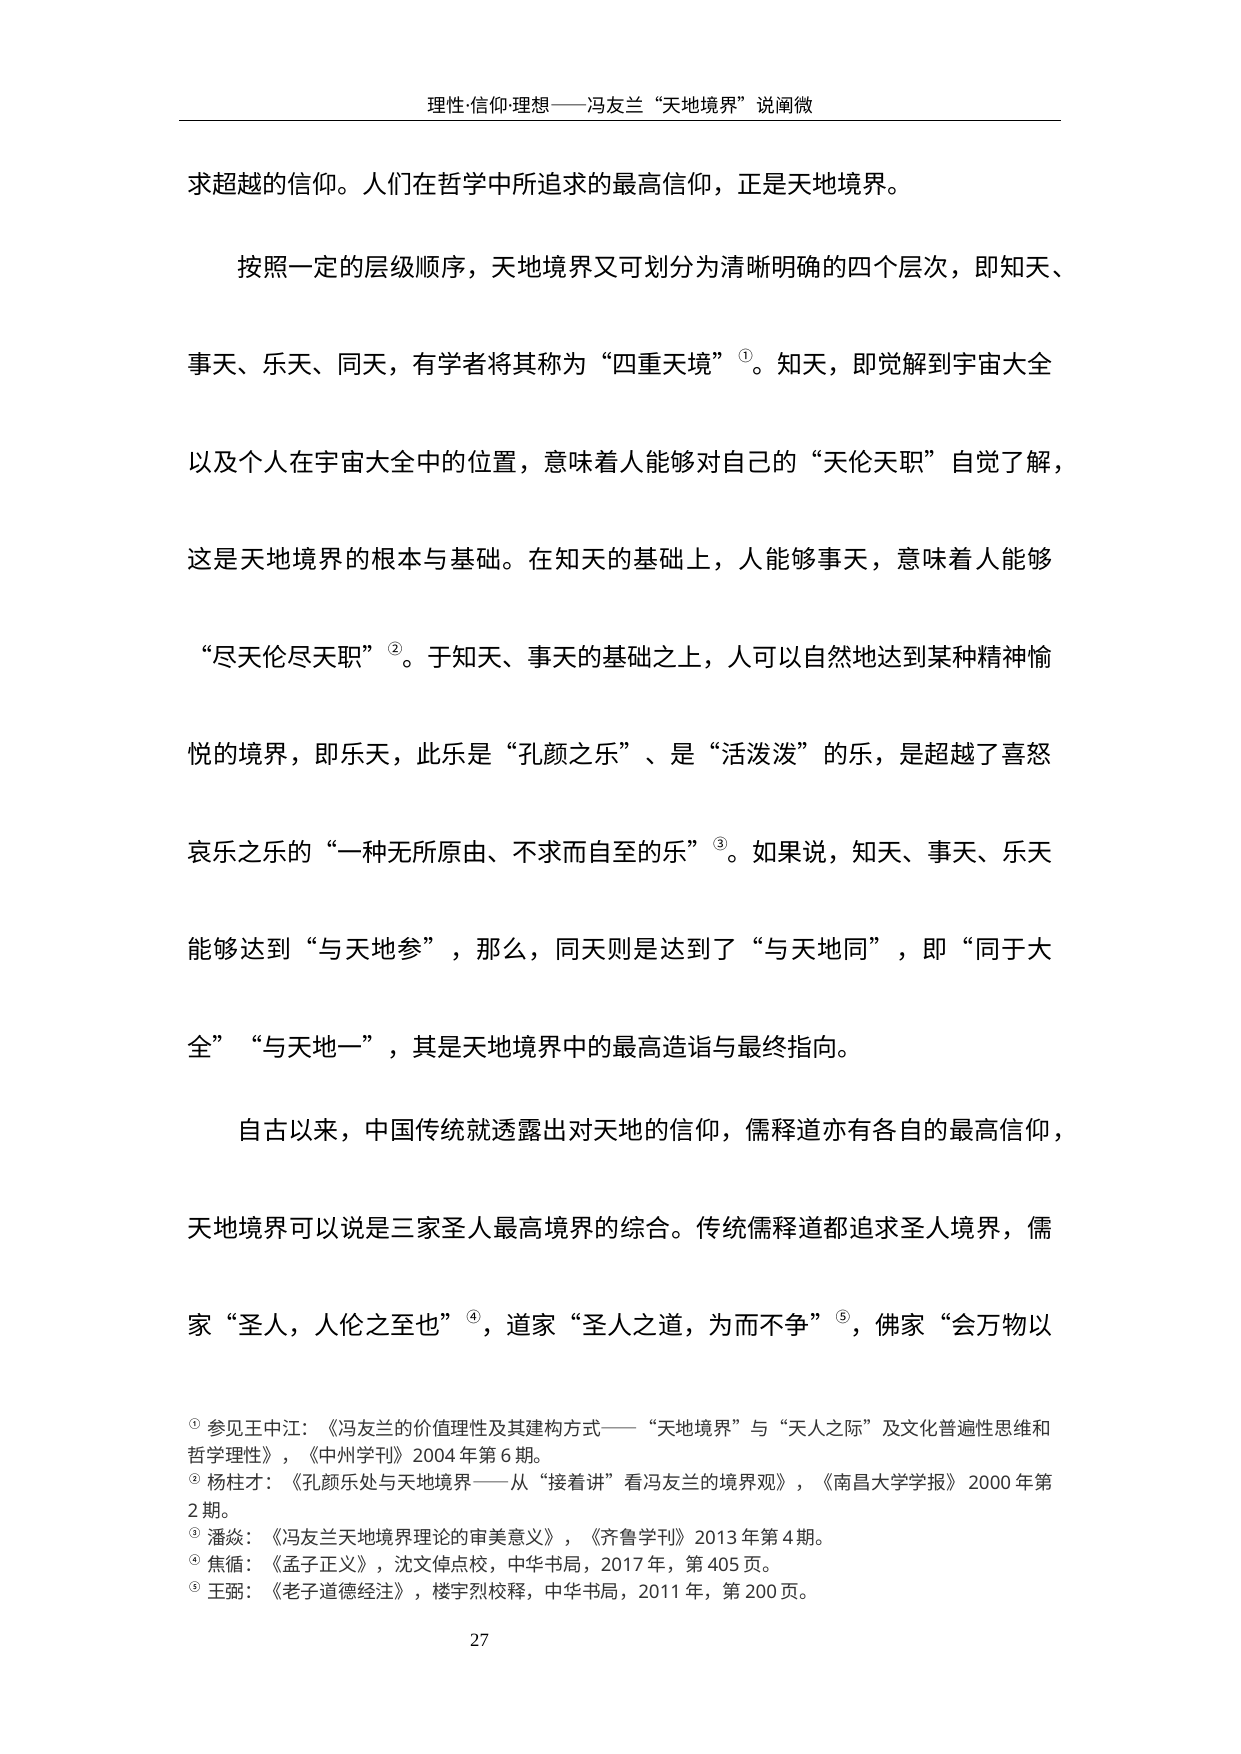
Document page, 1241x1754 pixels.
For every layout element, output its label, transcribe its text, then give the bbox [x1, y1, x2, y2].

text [187, 150, 1053, 215]
text 按照一定的层级顺序，天地境界又可划分为清晰明确的四个层次，即知天、事天、乐天、同天，有学者将其称为“四重天境”。知天，即觉解到宇宙大全以及个人在宇宙大全中的位置，意味着人能够对自己的“天伦天职”自觉了解，这是天地境界的根本与基础。在知天的基础上，人能够事天，意味着人能够“尽天伦尽天职”。于知天、事天的基础之上，人可以自然地达到某种精神愉悦的境界，即乐天，此乐是“孔颜之乐”、是“活泼泼”的乐，是超越了喜怒哀乐之乐的“一种无所原由、不求而自至的乐”。如果说，知天、事天、乐天能够达到“与天地参”，那么，同天则是达到了“与天地同”，即“同于大全”“与天地一”，其是天地境界中的最高造诣与最终指向。 [187, 233, 1053, 1078]
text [187, 1096, 1053, 1356]
